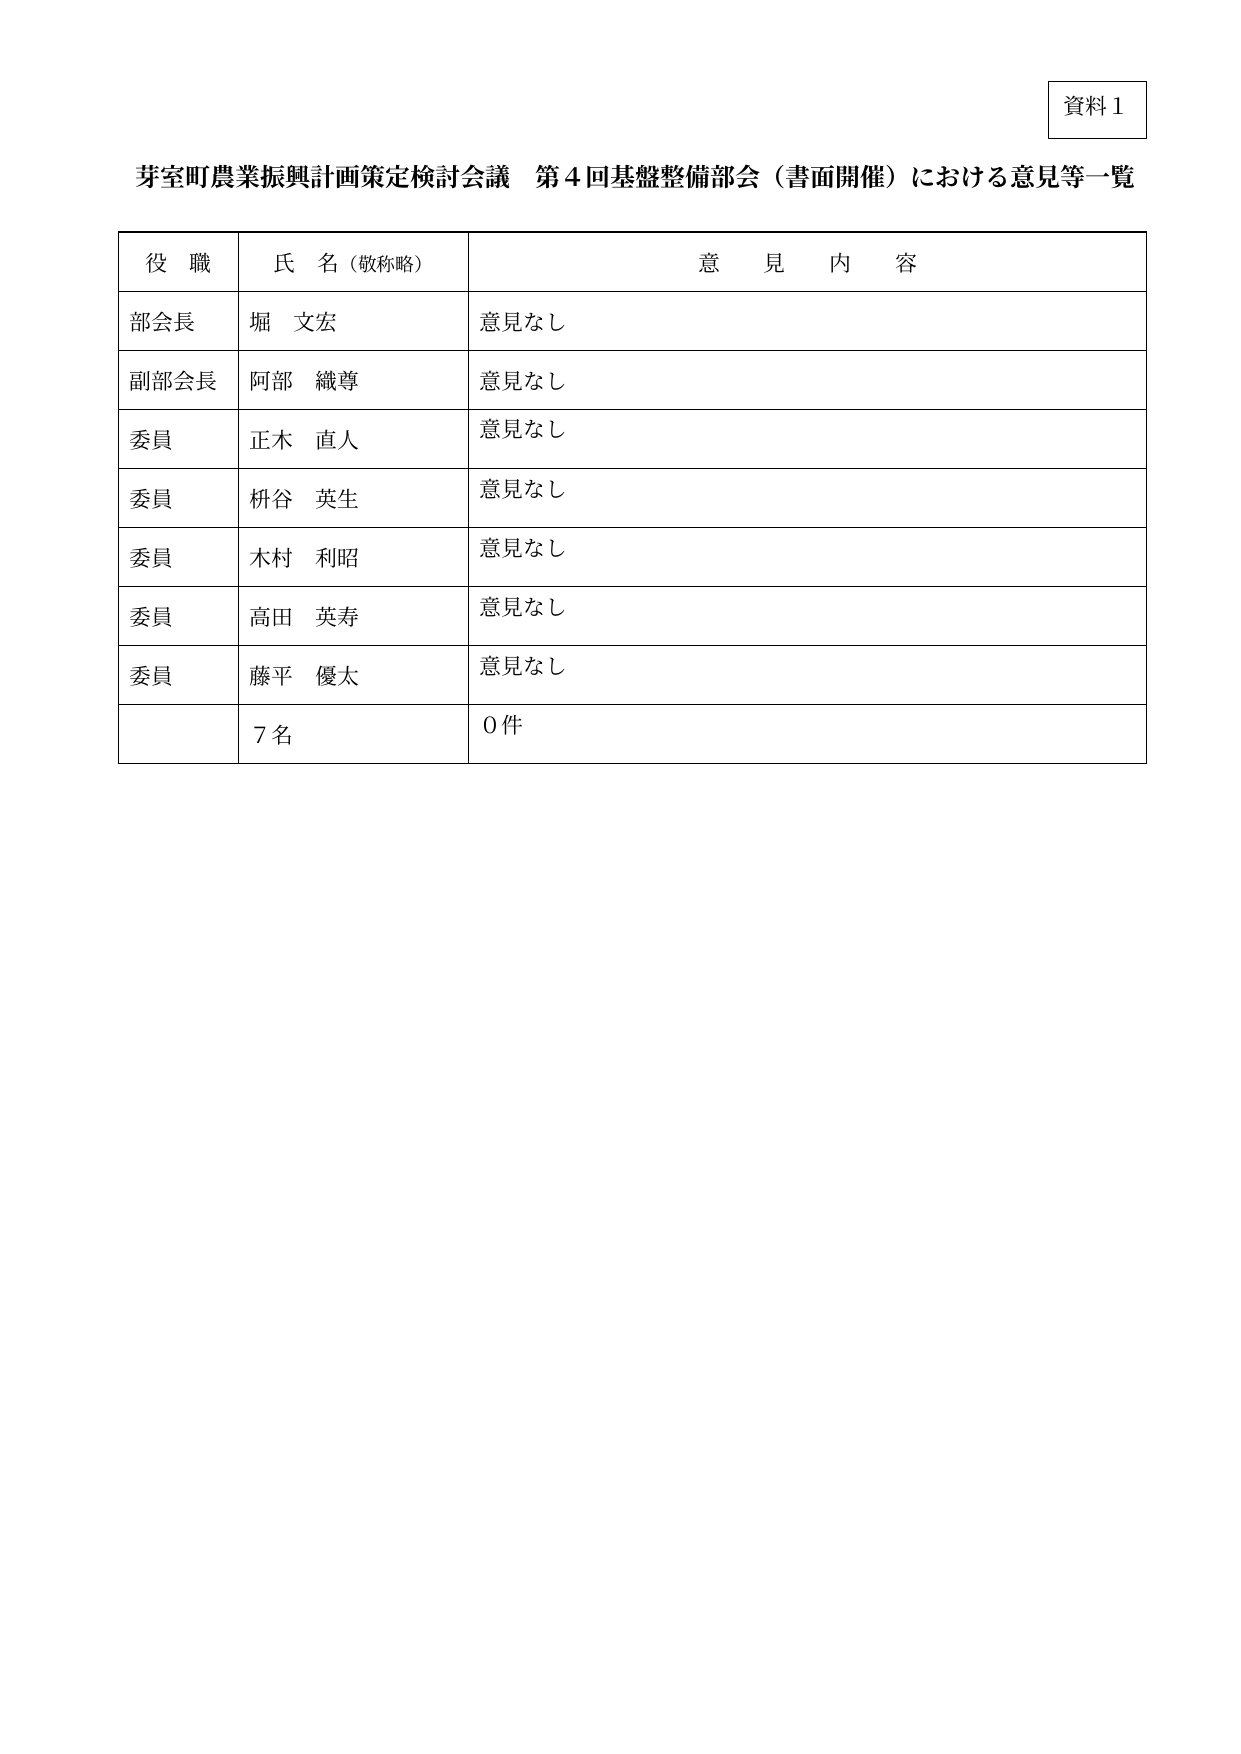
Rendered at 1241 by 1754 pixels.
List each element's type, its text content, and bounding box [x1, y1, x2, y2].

table_cell [119, 705, 238, 763]
table_cell 正木 直人 [239, 410, 468, 468]
table_cell 委員 [119, 469, 238, 527]
table_cell ０件 [469, 705, 1146, 763]
table_cell 堀 文宏 [239, 292, 468, 349]
table_cell 意見なし [469, 587, 1146, 645]
table_cell ７名 [239, 705, 468, 763]
table_header 意 見 内 容 [469, 233, 1146, 291]
text 芽室町農業振興計画策定検討会議 第４回基盤整備部会（書面開催）における意見等一覧 [118, 156, 1152, 194]
table_cell 藤平 優太 [239, 646, 468, 704]
table_header 氏 名（敬称略） [239, 233, 468, 291]
table_cell 副部会長 [119, 351, 238, 409]
table_cell 木村 利昭 [239, 528, 468, 586]
table_cell 委員 [119, 528, 238, 586]
table_cell 委員 [119, 410, 238, 468]
table_cell 意見なし [469, 646, 1146, 704]
table_cell 意見なし [469, 351, 1146, 409]
table_cell 阿部 織尊 [239, 351, 468, 409]
table_cell 高田 英寿 [239, 587, 468, 645]
table_cell 部会長 [119, 292, 238, 349]
table_header 役 職 [119, 233, 238, 291]
table_cell 委員 [119, 587, 238, 645]
table_cell 意見なし [469, 410, 1146, 468]
table_cell 意見なし [469, 469, 1146, 527]
table_cell 意見なし [469, 528, 1146, 586]
table_cell 枡谷 英生 [239, 469, 468, 527]
table_cell 委員 [119, 646, 238, 704]
table_cell 意見なし [469, 292, 1146, 349]
